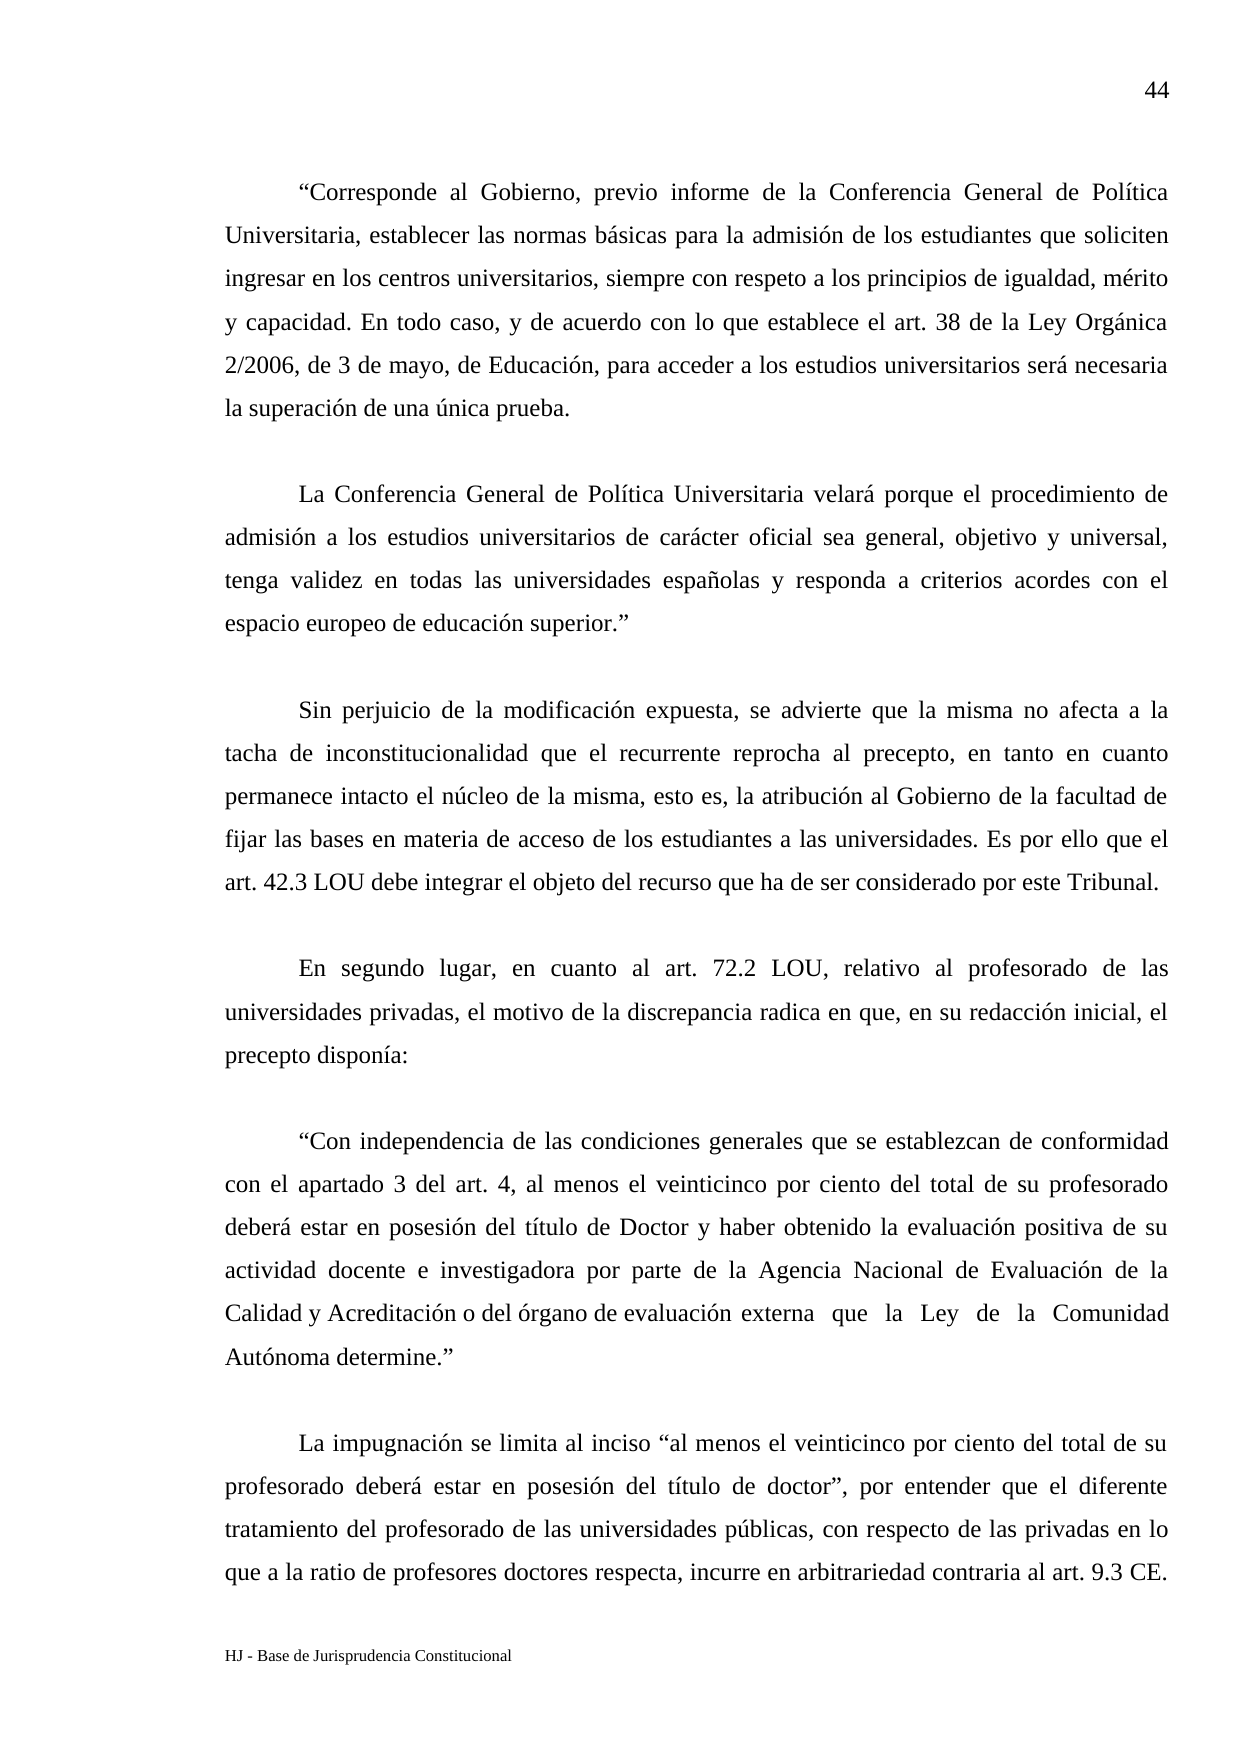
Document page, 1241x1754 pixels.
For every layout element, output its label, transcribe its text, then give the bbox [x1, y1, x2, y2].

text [224, 1428, 1169, 1586]
text Sin perjuicio de la modificación expuesta, se advierte que la misma no afecta a la tacha de inconstitucionalidad que el recurrente reprocha al precepto, en tanto en cuanto permanece intacto el núcleo de la misma, esto es, la atribución al Gobierno de la facultad de fijar las bases en materia de acceso de los estudiantes a las universidades. Es por ello que el art. 42.3 LOU debe integrar el objeto del recurso que ha de ser considerado por este Tribunal. [224, 695, 1169, 896]
text En segundo lugar, en cuanto al art. 72.2 LOU, relativo al profesorado de las universidades privadas, el motivo de la discrepancia radica en que, en su redacción inicial, el precepto disponía: [224, 953, 1169, 1068]
text “Con independencia de las condiciones generales que se establezcan de conformidad con el apartado 3 del art. 4, al menos el veinticinco por ciento del total de su profesorado deberá estar en posesión del título de Doctor y haber obtenido la evaluación positiva de su actividad docente e investigadora por parte de la Agencia Nacional de Evaluación de la Calidad y Acreditación o del órgano de evaluación externa que la Ley de la Comunidad Autónoma determine.” [224, 1126, 1169, 1370]
text “Corresponde al Gobierno, previo informe de la Conferencia General de Política Universitaria, establecer las normas básicas para la admisión de los estudiantes que soliciten ingresar en los centros universitarios, siempre con respeto a los principios de igualdad, mérito y capacidad. En todo caso, y de acuerdo con lo que establece el art. 38 de la Ley Orgánica 2/2006, de 3 de mayo, de Educación, para acceder a los estudios universitarios será necesaria la superación de una única prueba. [224, 177, 1169, 422]
text La Conferencia General de Política Universitaria velará porque el procedimiento de admisión a los estudios universitarios de carácter oficial sea general, objetivo y universal, tenga validez en todas las universidades españolas y responda a criterios acordes con el espacio europeo de educación superior.” [224, 479, 1169, 637]
